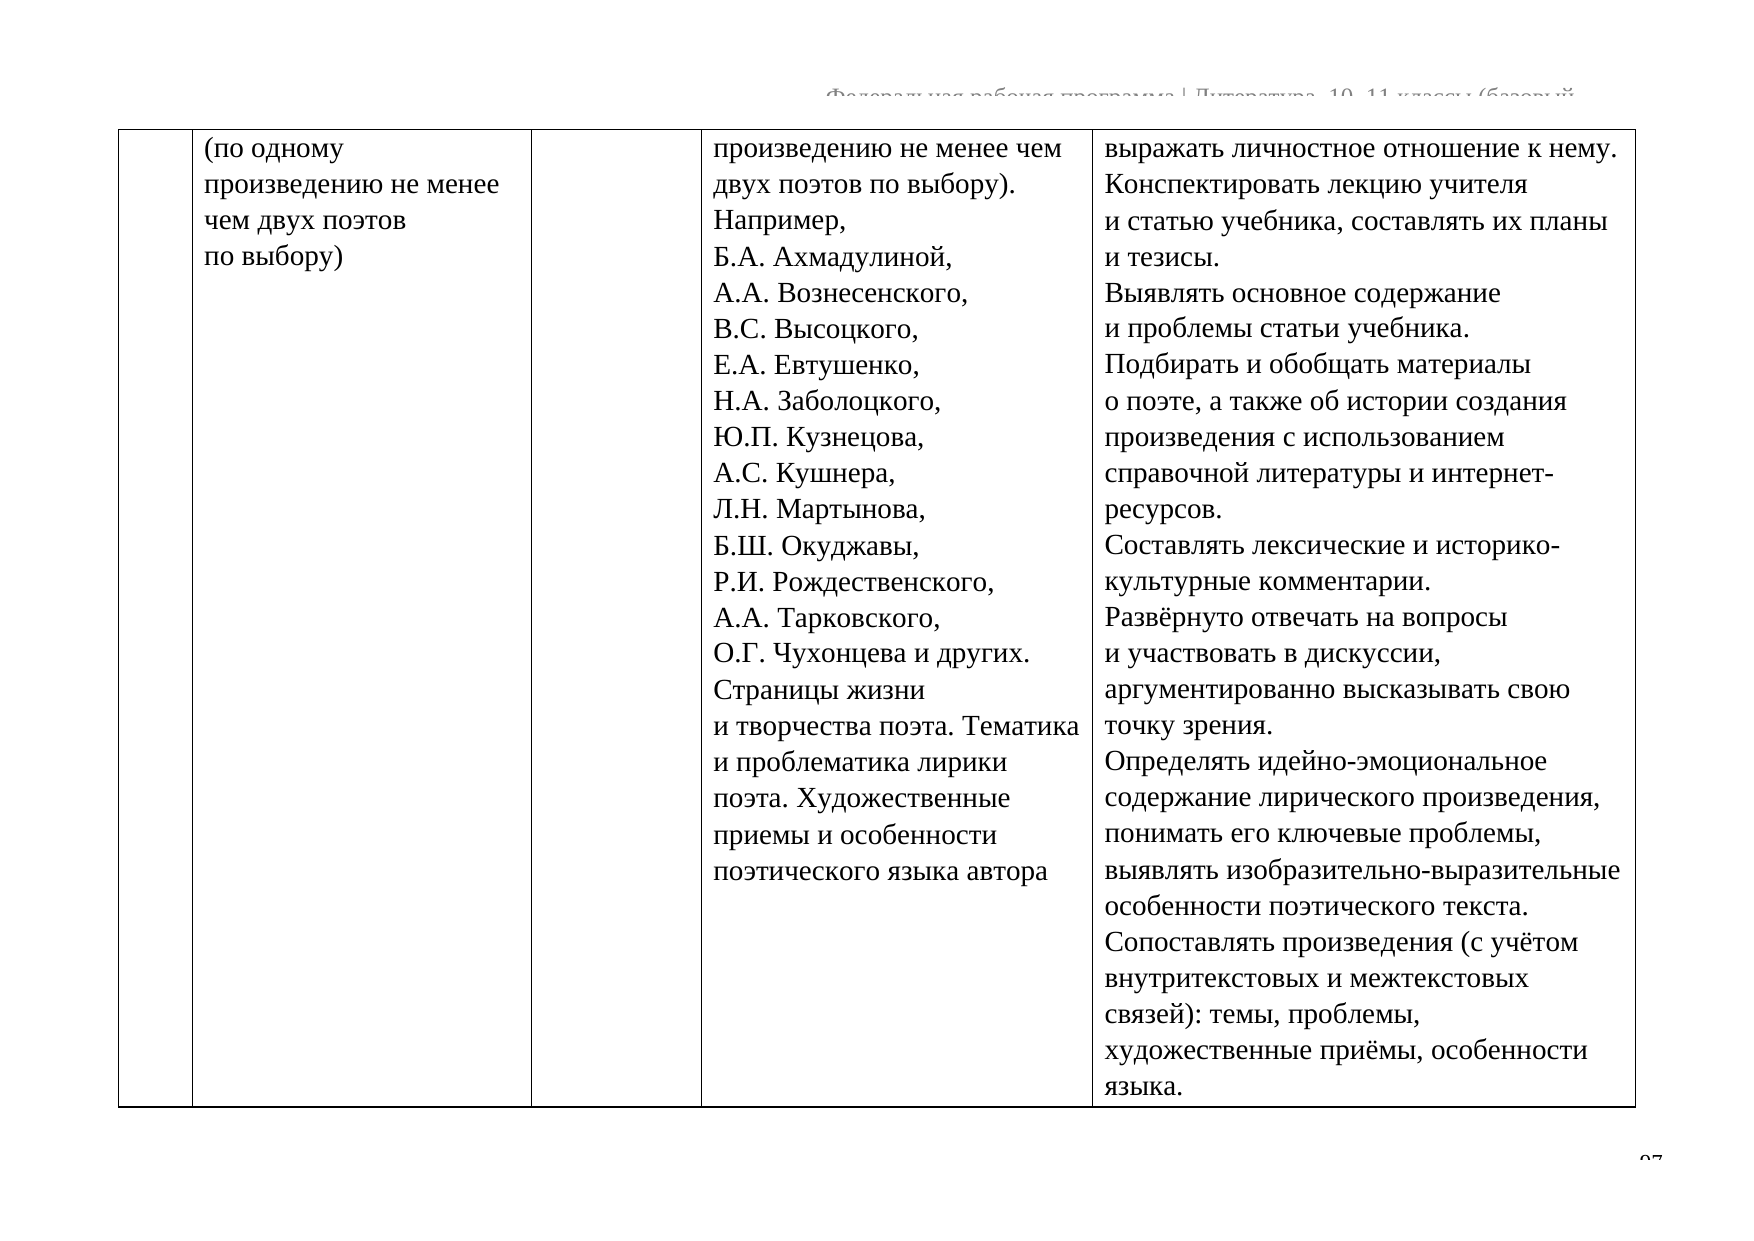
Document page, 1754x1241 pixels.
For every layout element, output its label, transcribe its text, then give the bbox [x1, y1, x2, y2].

table_header [532, 130, 701, 1106]
table_header выражать личностное отношение к нему. Конспектировать лекцию учителя и статью учебника, составлять их планы и тезисы. Выявлять основное содержание и проблемы статьи учебника. Подбирать и обобщать материалы о поэте, а также об истории создания произведения с использованием справочной литературы и интернет- ресурсов. Составлять лексические и историко- культурные комментарии. Развёрнуто отвечать на вопросы и участвовать в дискуссии, аргументированно высказывать свою точку зрения. Определять идейно-эмоциональное содержание лирического произведения, понимать его ключевые проблемы, выявлять изобразительно-выразительные особенности поэтического текста. Сопоставлять произведения (с учётом внутритекстовых и межтекстовых связей): темы, проблемы, художественные приёмы, особенности языка. [1093, 130, 1635, 1106]
table_header [119, 130, 192, 1106]
table_header (по одному произведению не менее чем двух поэтов по выбору) [193, 130, 531, 1106]
table_header произведению не менее чем двух поэтов по выбору). Например, Б.А. Ахмадулиной, А.А. Вознесенского, В.С. Высоцкого, Е.А. Евтушенко, Н.А. Заболоцкого, Ю.П. Кузнецова, А.С. Кушнера, Л.Н. Мартынова, Б.Ш. Окуджавы, Р.И. Рождественского, А.А. Тарковского, О.Г. Чухонцева и других. Страницы жизни и творчества поэта. Тематика и проблематика лирики поэта. Художественные приемы и особенности поэтического языка автора [702, 130, 1092, 1106]
